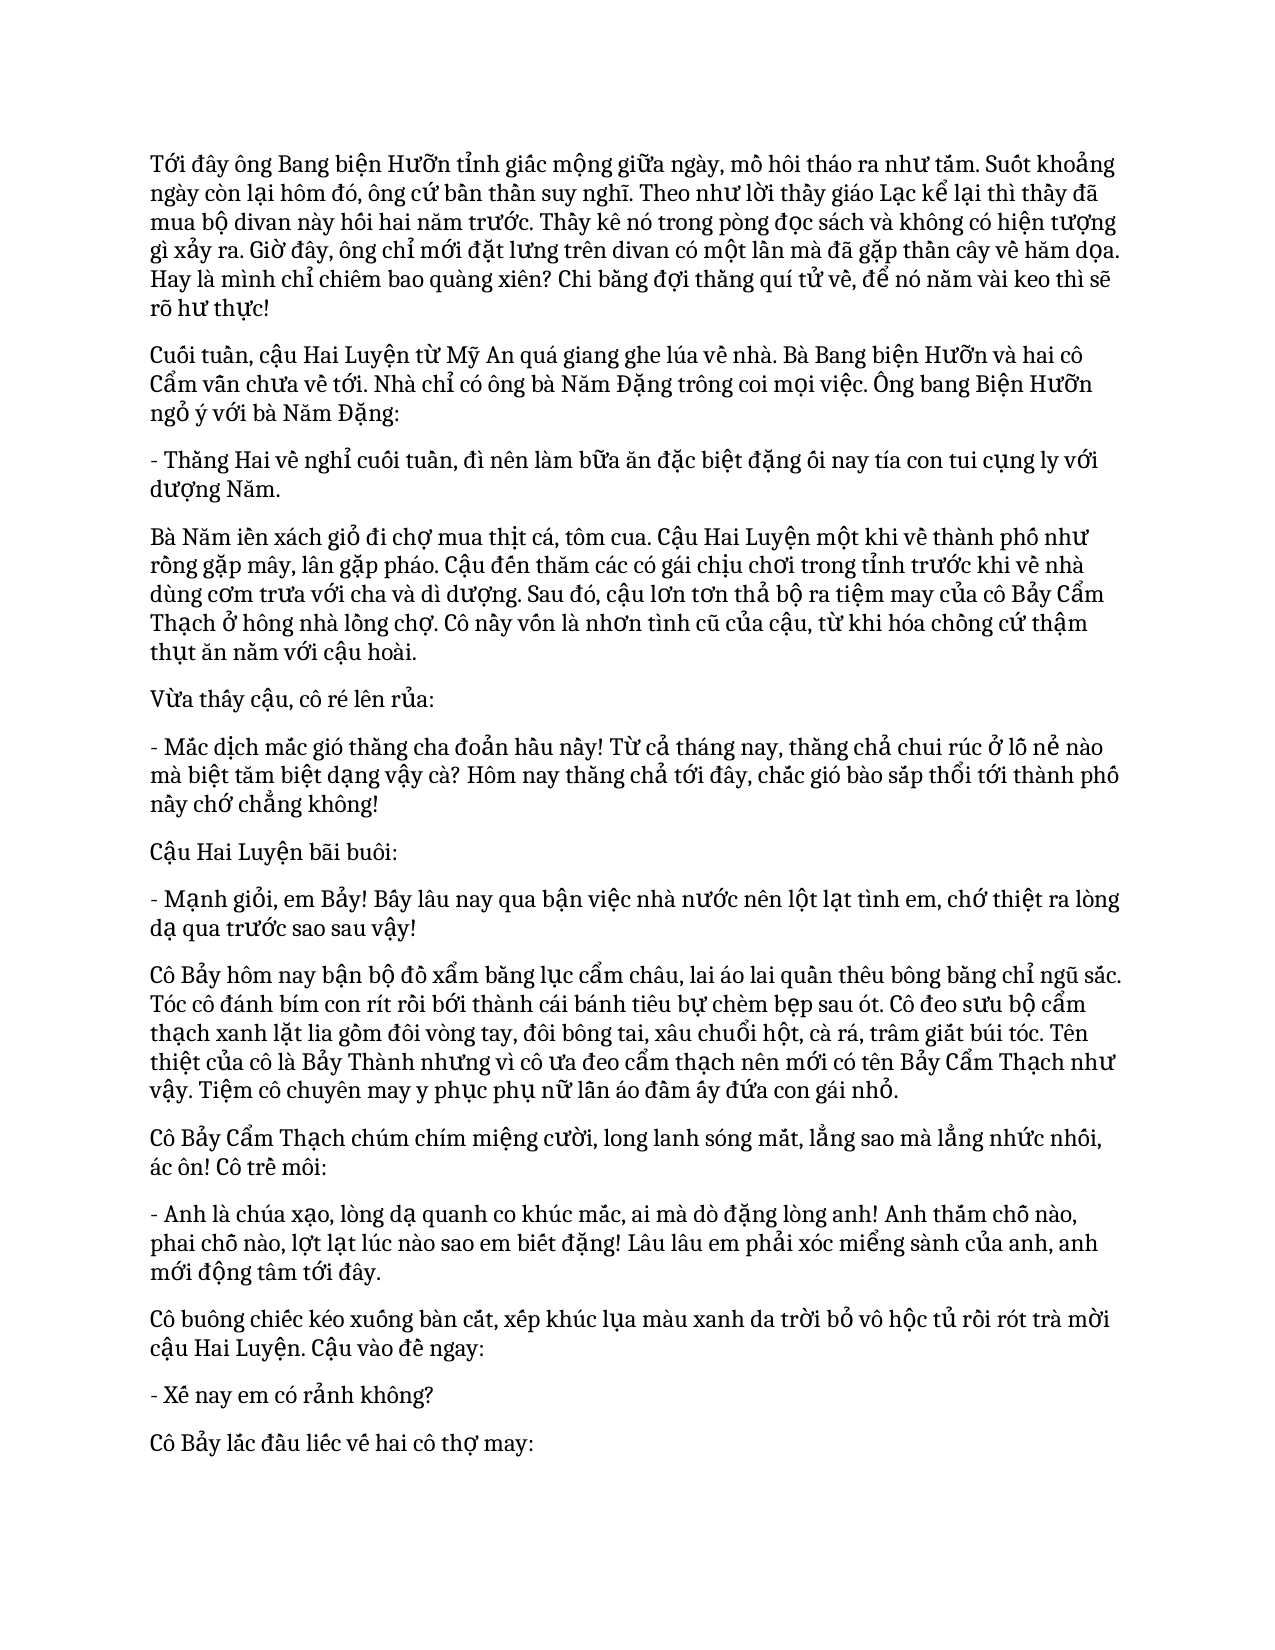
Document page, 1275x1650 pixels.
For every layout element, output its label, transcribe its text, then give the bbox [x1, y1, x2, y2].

text Bà Năm iền xách giỏ đi chợ mua thịt cá, tôm cua. Cậu Hai Luyện một khi về thành phố như rồng gặp mây, lân gặp pháo. Cậu đến thăm các có gái chịu chơi trong tỉnh trước khi về nhà dùng cơm trưa với cha và dì dượng. Sau đó, cậu lơn tơn thả bộ ra tiệm may của cô Bảy Cẩm Thạch ở hông nhà lồng chợ. Cô nầy vốn là nhơn tình cũ của cậu, từ khi hóa chồng cứ thậm thụt ăn nằm với cậu hoài. [150, 522, 1125, 666]
text Tới đây ông Bang biện Hưỡn tỉnh giấc mộng giữa ngày, mồ hôi tháo ra như tắm. Suốt khoảng ngày còn lại hôm đó, ông cứ bần thần suy nghĩ. Theo như lời thầy giáo Lạc kể lại thì thầy đã mua bộ divan này hối hai năm trước. Thầy kê nó trong pòng đọc sách và không có hiện tượng gì xảy ra. Giờ đây, ông chỉ mới đặt lưng trên divan có một lần mà đã gặp thần cây về hăm dọa. Hay là mình chỉ chiêm bao quàng xiên? Chi bằng đợi thằng quí tử về, để nó nằm vài keo thì sẽ rõ hư thực! [150, 150, 1125, 322]
text - Anh là chúa xạo, lòng dạ quanh co khúc mắc, ai mà dò đặng lòng anh! Anh thắm chỗ nào, phai chỗ nào, lợt lạt lúc nào sao em biết đặng! Lâu lâu em phải xóc miểng sành của anh, anh mới động tâm tới đây. [150, 1200, 1125, 1286]
text - Mắc dịch mắc gió thằng cha đoản hầu nầy! Từ cả tháng nay, thằng chả chui rúc ở lỗ nẻ nào mà biệt tăm biệt dạng vậy cà? Hôm nay thằng chả tới đây, chắc gió bào sắp thổi tới thành phố nầy chớ chẳng không! [150, 732, 1125, 819]
text Cô buông chiếc kéo xuống bàn cắt, xếp khúc lụa màu xanh da trời bỏ vô hộc tủ rồi rót trà mời cậu Hai Luyện. Cậu vào đề ngay: [150, 1305, 1125, 1362]
text Cô Bảy hôm nay bận bộ đồ xẩm bằng lục cẩm châu, lai áo lai quần thêu bông bằng chỉ ngũ sắc. Tóc cô đánh bím con rít rồi bới thành cái bánh tiêu bự chèm bẹp sau ót. Cô đeo sưu bộ cẩm thạch xanh lặt lia gồm đôi vòng tay, đôi bông tai, xâu chuổi hột, cà rá, trâm giắt búi tóc. Tên thiệt của cô là Bảy Thành nhưng vì cô ưa đeo cẩm thạch nên mới có tên Bảy Cẩm Thạch như vậy. Tiệm cô chuyên may y phục phụ nữ lẫn áo đầm ấy đứa con gái nhỏ. [150, 961, 1125, 1105]
text Cô Bảy Cẩm Thạch chúm chím miệng cười, long lanh sóng mắt, lẳng sao mà lẳng nhức nhối, ác ôn! Cô trề môi: [150, 1124, 1125, 1181]
text - Thằng Hai về nghỉ cuối tuần, đì nên làm bữa ăn đặc biệt đặng ối nay tía con tui cụng ly với dượng Năm. [150, 446, 1125, 504]
text Cô Bảy lắc đầu liếc vế hai cô thợ may: [150, 1429, 1125, 1457]
text Cuối tuần, cậu Hai Luyện từ Mỹ An quá giang ghe lúa về nhà. Bà Bang biện Hưỡn và hai cô Cẩm vẫn chưa về tới. Nhà chỉ có ông bà Năm Đặng trông coi mọi việc. Ông bang Biện Hưỡn ngỏ ý với bà Năm Đặng: [150, 341, 1125, 427]
text Vừa thấy cậu, cô ré lên rủa: [150, 685, 1125, 714]
text - Mạnh giỏi, em Bảy! Bấy lâu nay qua bận việc nhà nước nên lột lạt tình em, chớ thiệt ra lòng dạ qua trước sao sau vậy! [150, 885, 1125, 942]
text Cậu Hai Luyện bãi buôi: [150, 837, 1125, 866]
text - Xế nay em có rảnh không? [150, 1381, 1125, 1410]
